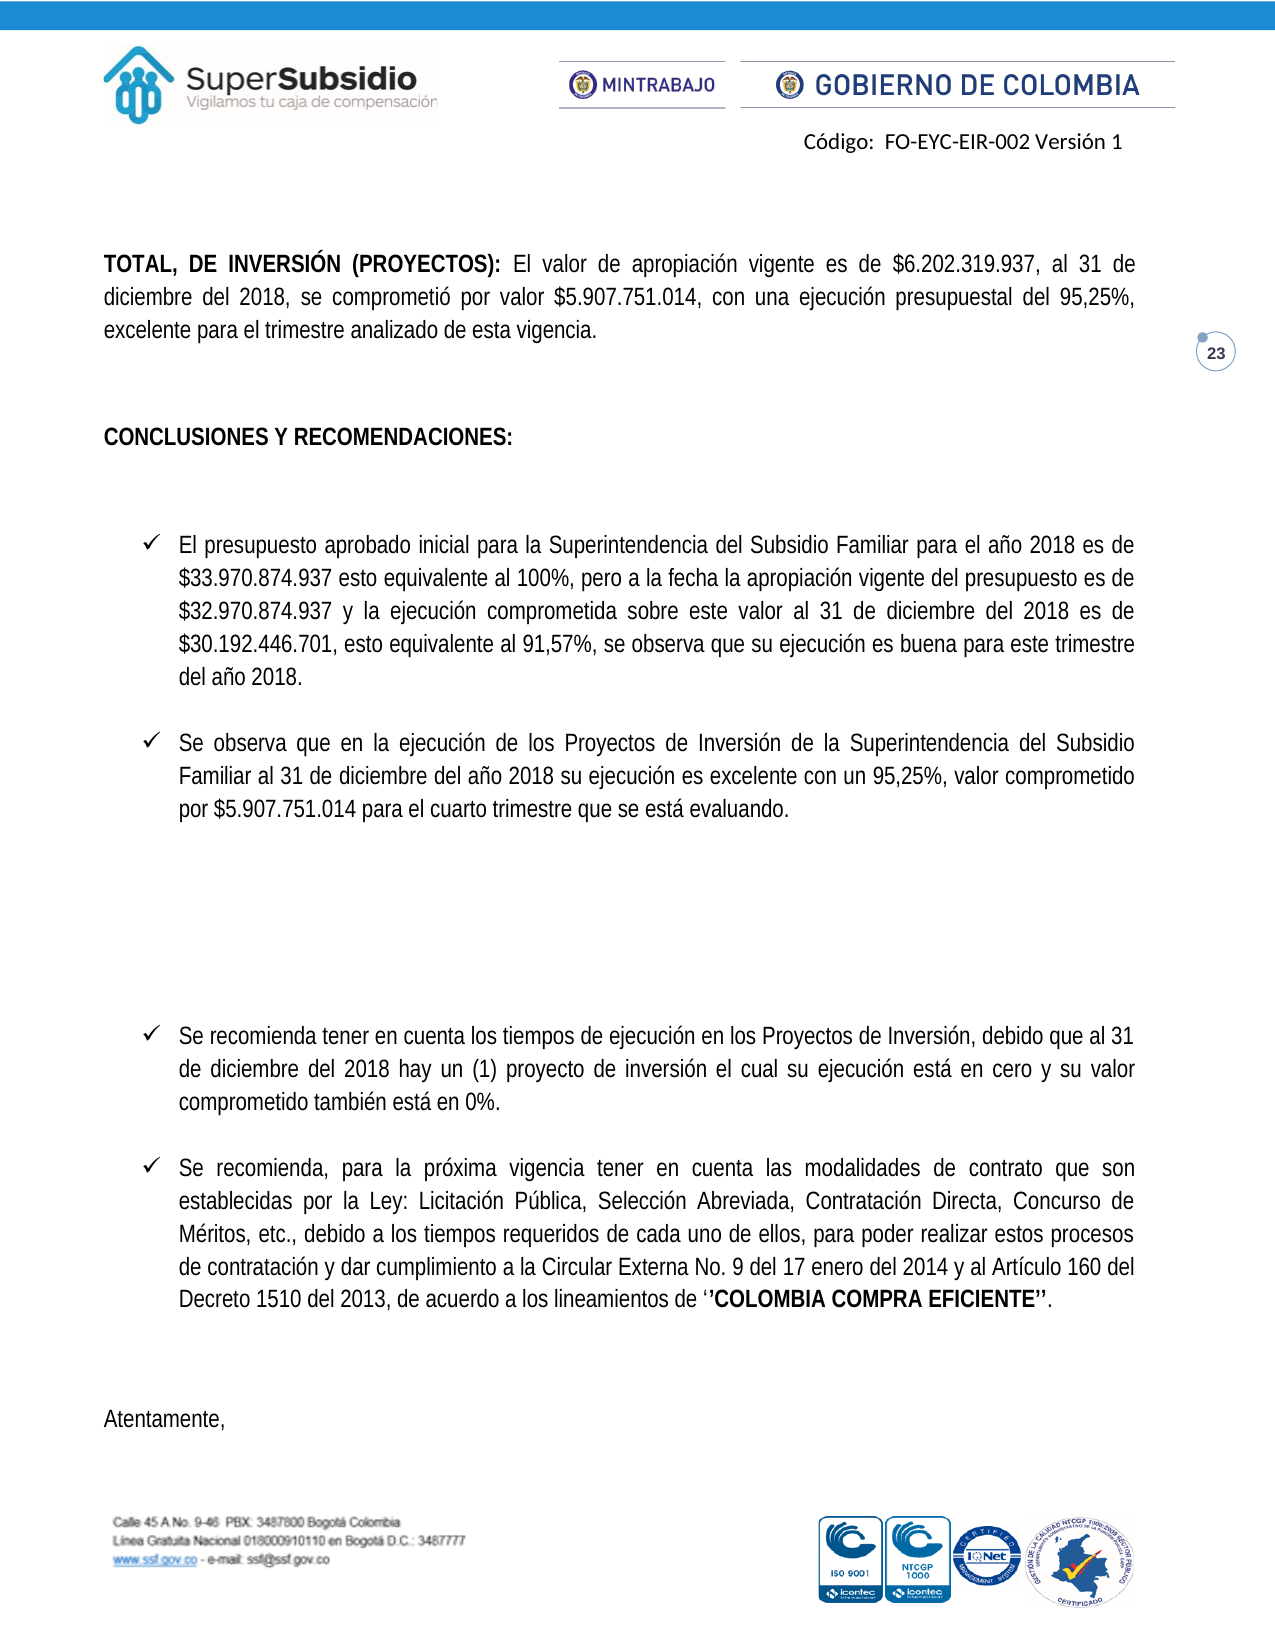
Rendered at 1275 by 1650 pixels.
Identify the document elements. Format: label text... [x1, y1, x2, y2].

text CONCLUSIONES Y RECOMENDACIONES: [103, 422, 1137, 451]
list Se observa que en la ejecución de los Proyectos de Inversión de la Superintendencia del Subsidio Familiar al 31 de diciembre del año 2018 su ejecución es excelente con un 95,25%, valor comprometido por $5.907.751.014 para el cuarto trimestre que se está evaluando. [141, 728, 1137, 822]
list Se recomienda, para la próxima vigencia tener en cuenta las modalidades de contrato que son establecidas por la Ley: Licitación Pública, Selección Abreviada, Contratación Directa, Concurso de Méritos, etc., debido a los tiempos requeridos de cada uno de ellos, para poder realizar estos procesos de contratación y dar cumplimiento a la Circular Externa No. 9 del 17 enero del 2014 y al Artículo 160 del Decreto 1510 del 2013, de acuerdo a los lineamientos de ‘’COLOMBIA COMPRA EFICIENTE’’. [141, 1153, 1137, 1313]
picture [818, 1516, 1134, 1609]
list Se recomienda tener en cuenta los tiempos de ejecución en los Proyectos de Inversión, debido que al 31 de diciembre del 2018 hay un (1) proyecto de inversión el cual su ejecución está en cero y su valor comprometido también está en 0%. [141, 1021, 1137, 1115]
picture [542, 47, 1184, 119]
text TOTAL, DE INVERSIÓN (PROYECTOS): El valor de apropiación vigente es de $6.202.319.937, al 31 de diciembre del 2018, se comprometió por valor $5.907.751.014, con una ejecución presupuestal del 95,25%, excelente para el trimestre analizado de esta vigencia. [103, 249, 1137, 343]
list El presupuesto aprobado inicial para la Superintendencia del Subsidio Familiar para el año 2018 es de $33.970.874.937 esto equivalente al 100%, pero a la fecha la apropiación vigente del presupuesto es de $32.970.874.937 y la ejecución comprometida sobre este valor al 31 de diciembre del 2018 es de $30.192.446.701, esto equivalente al 91,57%, se observa que su ejecución es buena para este trimestre del año 2018. [141, 530, 1137, 690]
picture [103, 1507, 528, 1577]
text Atentamente, [103, 1404, 1137, 1433]
picture [103, 44, 438, 127]
